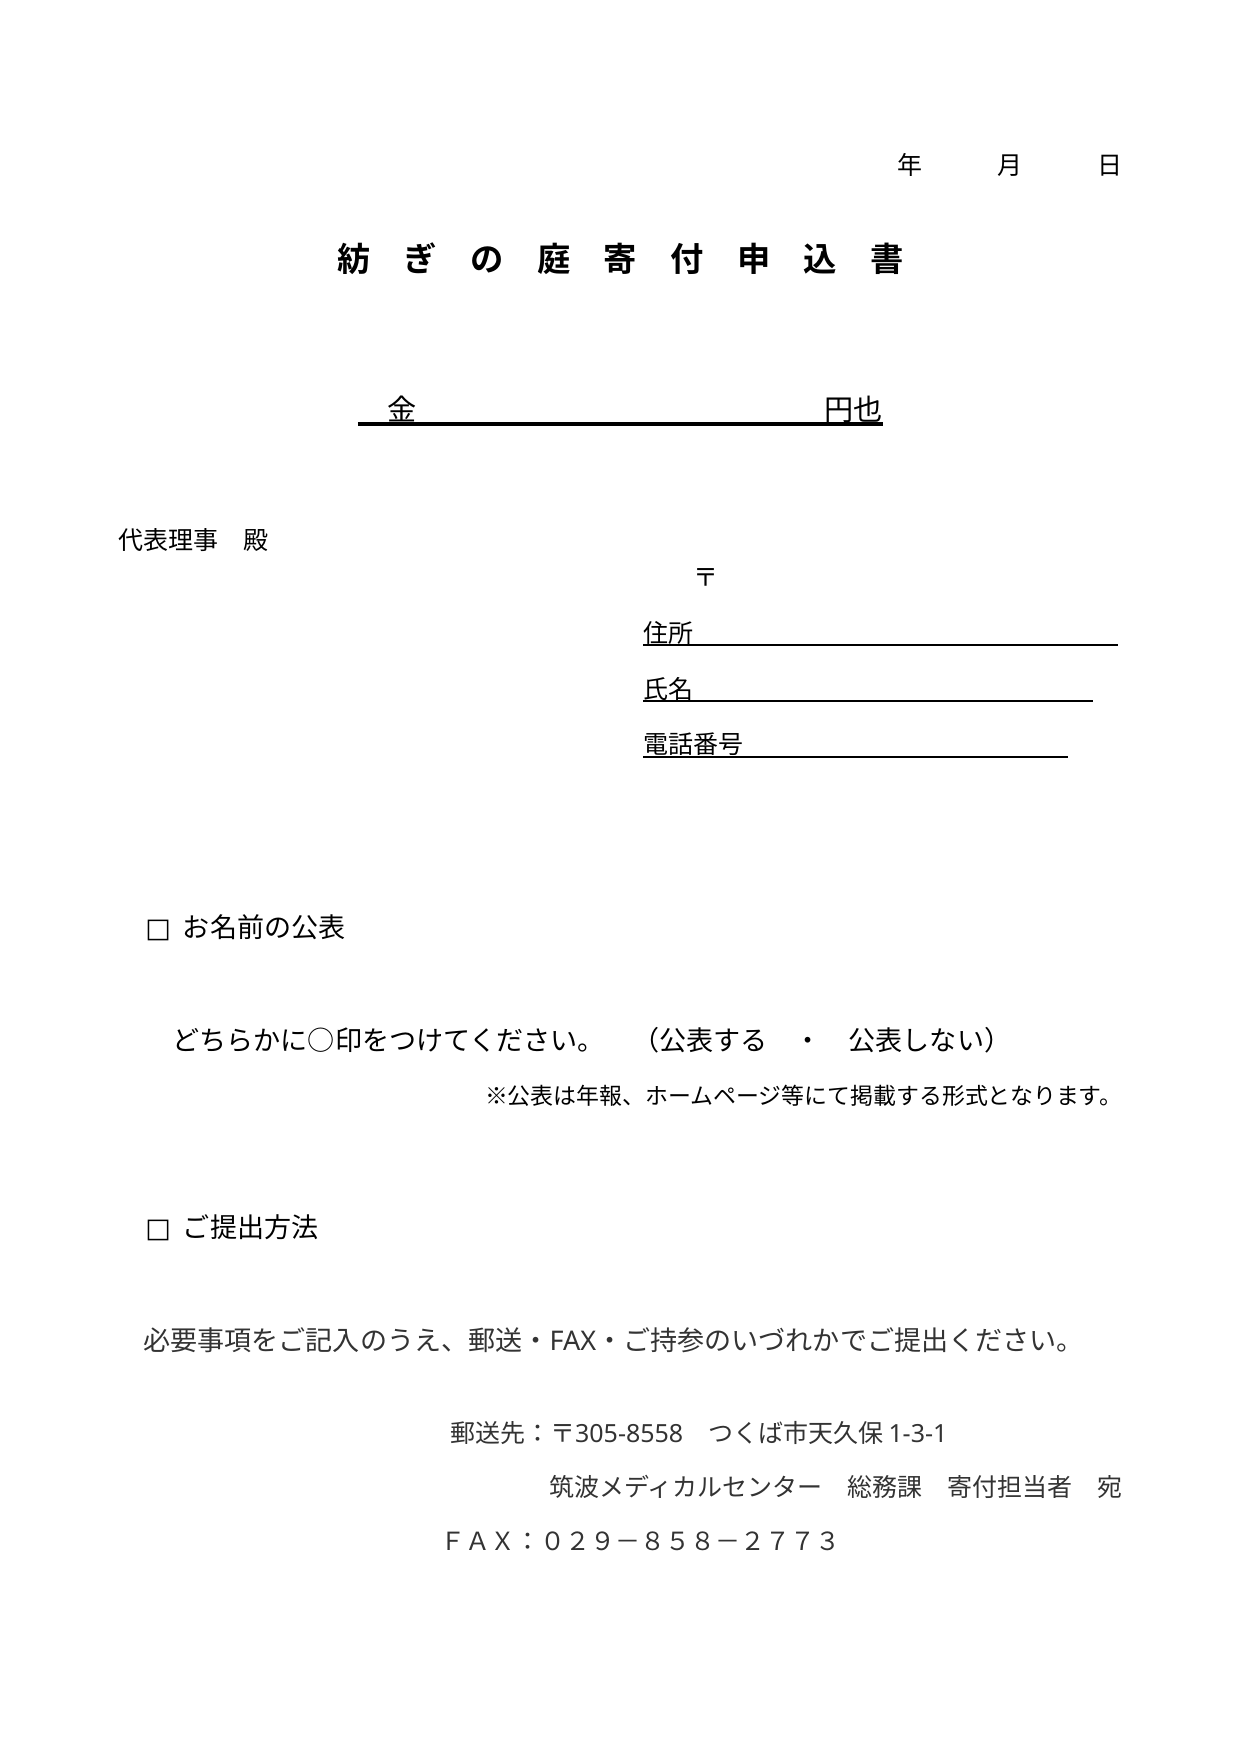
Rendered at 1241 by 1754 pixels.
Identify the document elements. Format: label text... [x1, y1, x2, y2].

text 電話番号 [118, 724, 1076, 762]
text 筑波メディカルセンター 総務課 寄付担当者 宛 [118, 1467, 1122, 1504]
text 住所 [118, 613, 1122, 650]
text どちらかに○印をつけてください。 （公表する ・ 公表しない） [118, 1001, 1122, 1076]
text 必要事項をご記入のうえ、郵送・FAX・ご持参のいづれかでご提出ください。 [143, 1264, 1122, 1376]
text 金 円也 [118, 370, 1122, 445]
text 代表理事 殿 [118, 520, 1122, 557]
text ＦＡＸ：０２９－８５８－２７７３ [118, 1522, 841, 1558]
text 氏名 [118, 668, 1111, 706]
text 〒 [118, 557, 1122, 595]
text 郵送先：〒305-8558 つくば市天久保1-3-1 [89, 1413, 947, 1449]
text 紡 ぎ の 庭 寄 付 申 込 書 [118, 220, 1122, 295]
list ご提出方法 [145, 1189, 1122, 1264]
text ※公表は年報、ホームページ等にて掲載する形式となります。 [118, 1076, 1122, 1114]
text 年 月 日 [118, 145, 1122, 182]
list お名前の公表 [145, 889, 1122, 964]
